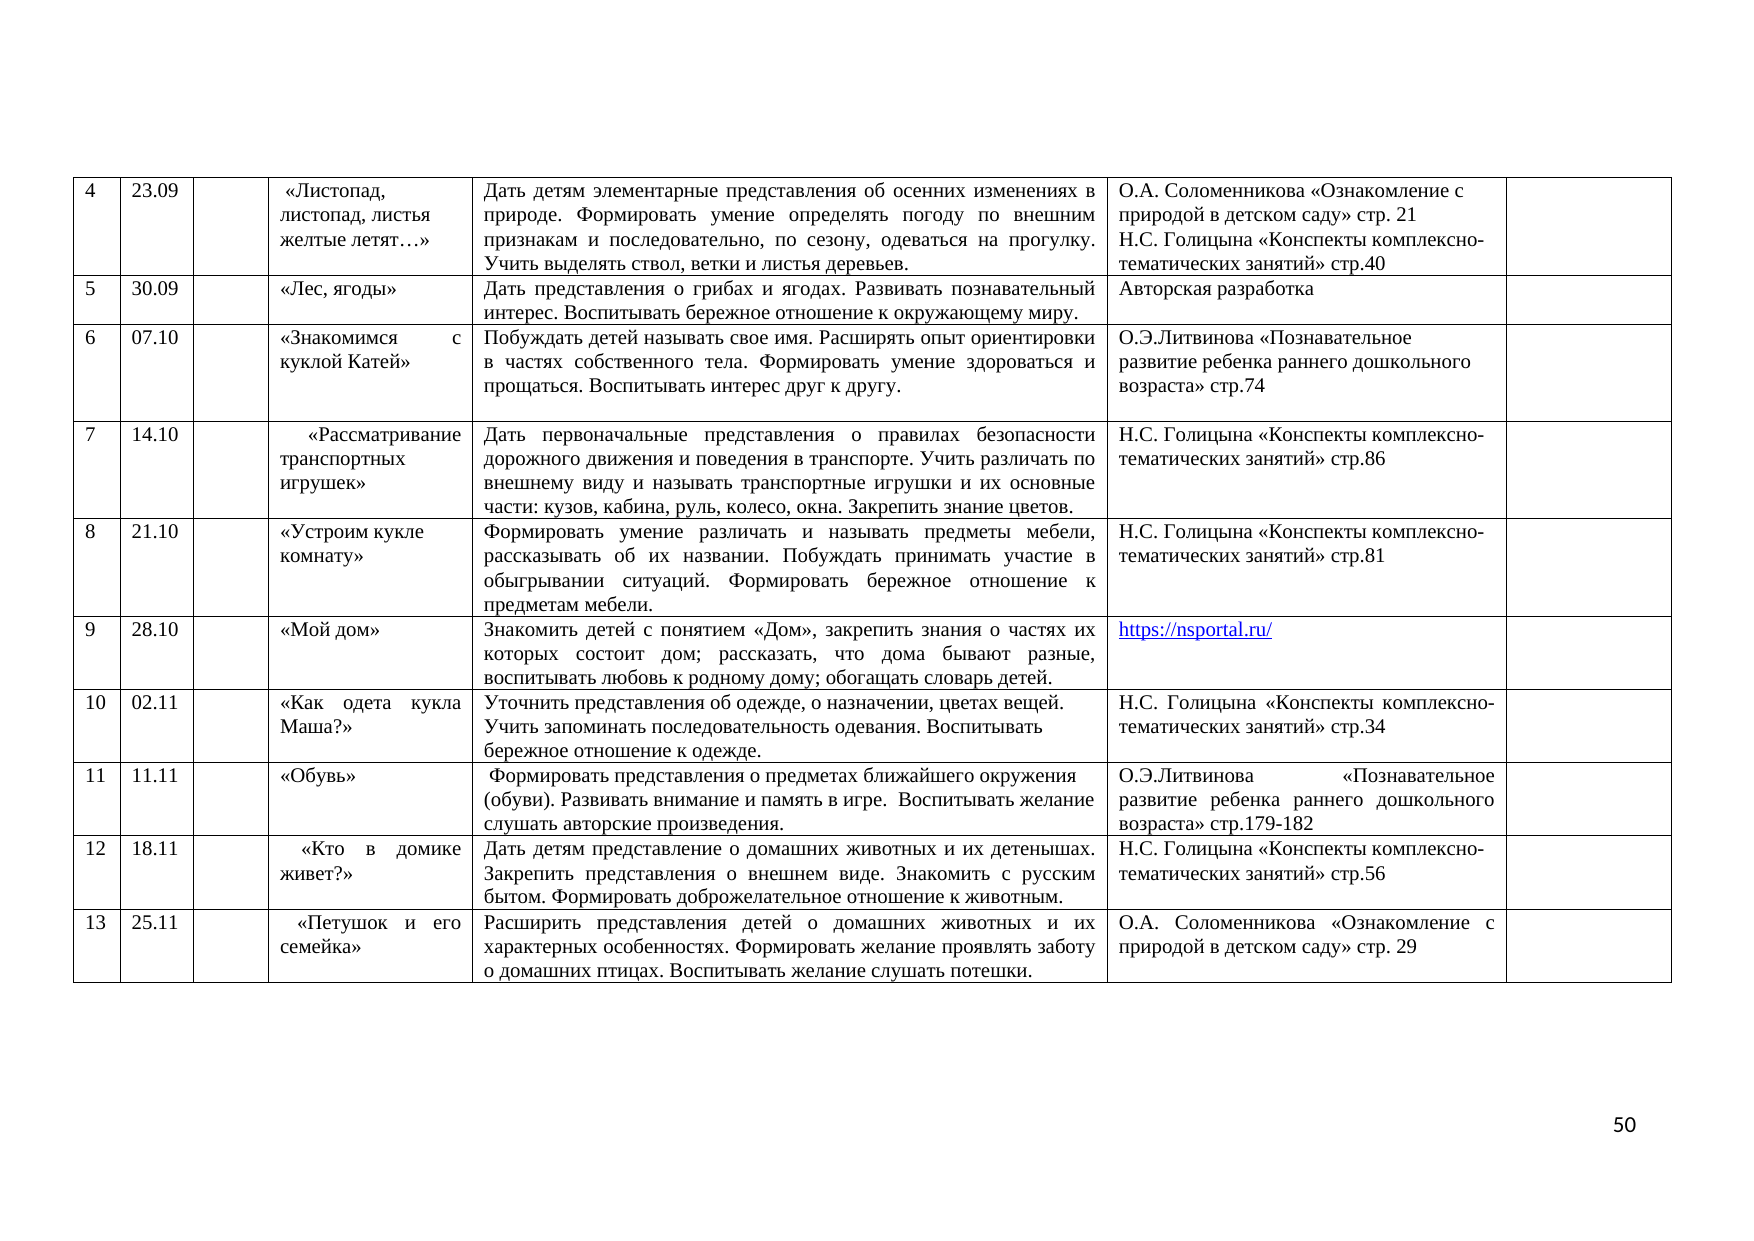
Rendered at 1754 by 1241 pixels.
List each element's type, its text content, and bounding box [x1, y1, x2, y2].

table_cell 28.10 [121, 617, 193, 689]
table_cell 10 [74, 690, 120, 762]
table_cell [194, 910, 268, 982]
table_cell О.Э.Литвинова «Познавательное развитие ребенка раннего дошкольного возраста» стр.74 [1108, 325, 1506, 421]
table_cell «Мой дом» [269, 617, 472, 689]
table_cell 6 [74, 325, 120, 421]
table_cell 25.11 [121, 910, 193, 982]
table_cell «Петушок и его семейка» [269, 910, 472, 982]
table_cell [1507, 325, 1671, 421]
table_cell Авторская разработка [1108, 276, 1506, 324]
table_cell Н.С. Голицына «Конспекты комплексно-тематических занятий» стр.86 [1108, 422, 1506, 518]
table_cell [194, 178, 268, 274]
table_cell [1507, 178, 1671, 274]
table_cell 11.11 [121, 763, 193, 835]
table_cell 23.09 [121, 178, 193, 274]
table_cell 12 [74, 836, 120, 908]
table_cell Н.С. Голицына «Конспекты комплексно-тематических занятий» стр.81 [1108, 519, 1506, 616]
table_cell [194, 763, 268, 835]
table_cell [1507, 422, 1671, 518]
table_cell Дать первоначальные представления о правилах безопасности дорожного движения и поведения в транспорте. Учить различать по внешнему виду и называть транспортные игрушки и их основные части: кузов, кабина, руль, колесо, окна. Закрепить знание цветов. [473, 422, 1107, 518]
table_cell Формировать представления о предметах ближайшего окружения (обуви). Развивать внимание и память в игре. Воспитывать желание слушать авторские произведения. [473, 763, 1107, 835]
table_cell 8 [74, 519, 120, 616]
table_cell 02.11 [121, 690, 193, 762]
table_cell «Знакомимся с куклой Катей» [269, 325, 472, 421]
table_cell Побуждать детей называть свое имя. Расширять опыт ориентировки в частях собственного тела. Формировать умение здороваться и прощаться. Воспитывать интерес друг к другу. [473, 325, 1107, 421]
table_cell [1507, 836, 1671, 908]
table_cell Н.С. Голицына «Конспекты комплексно-тематических занятий» стр.34 [1108, 690, 1506, 762]
table_cell 9 [74, 617, 120, 689]
table_cell «Кто в домике живет?» [269, 836, 472, 908]
table_cell Дать детям представление о домашних животных и их детенышах. Закрепить представления о внешнем виде. Знакомить с русским бытом. Формировать доброжелательное отношение к животным. [473, 836, 1107, 908]
table_cell «Устроим кукле комнату» [269, 519, 472, 616]
table_cell 4 [74, 178, 120, 274]
table_cell О.А. Соломенникова «Ознакомление с природой в детском саду» стр. 21 Н.С. Голицына «Конспекты комплексно-тематических занятий» стр.40 [1108, 178, 1506, 274]
table_cell Уточнить представления об одежде, о назначении, цветах вещей. Учить запоминать последовательность одевания. Воспитывать бережное отношение к одежде. [473, 690, 1107, 762]
table_cell О.А. Соломенникова «Ознакомление с природой в детском саду» стр. 29 [1108, 910, 1506, 982]
table_cell 30.09 [121, 276, 193, 324]
table_cell «Как одета кукла Маша?» [269, 690, 472, 762]
table_cell 5 [74, 276, 120, 324]
table_cell Расширить представления детей о домашних животных и их характерных особенностях. Формировать желание проявлять заботу о домашних птицах. Воспитывать желание слушать потешки. [473, 910, 1107, 982]
table_cell 7 [74, 422, 120, 518]
table_cell [194, 617, 268, 689]
table_cell О.Э.Литвинова «Познавательное развитие ребенка раннего дошкольного возраста» стр.179-182 [1108, 763, 1506, 835]
table_cell [1507, 690, 1671, 762]
table_cell Дать представления о грибах и ягодах. Развивать познавательный интерес. Воспитывать бережное отношение к окружающему миру. [473, 276, 1107, 324]
table_cell [1507, 276, 1671, 324]
table_cell Знакомить детей с понятием «Дом», закрепить знания о частях их которых состоит дом; рассказать, что дома бывают разные, воспитывать любовь к родному дому; обогащать словарь детей. [473, 617, 1107, 689]
table_cell [194, 690, 268, 762]
table_cell [1507, 910, 1671, 982]
table_cell [1507, 763, 1671, 835]
table_cell Дать детям элементарные представления об осенних изменениях в природе. Формировать умение определять погоду по внешним признакам и последовательно, по сезону, одеваться на прогулку. Учить выделять ствол, ветки и листья деревьев. [473, 178, 1107, 274]
table_cell «Лес, ягоды» [269, 276, 472, 324]
table_cell «Листопад, листопад, листья желтые летят…» [269, 178, 472, 274]
table_cell [194, 519, 268, 616]
table_cell [1507, 617, 1671, 689]
table_cell 14.10 [121, 422, 193, 518]
table_cell Формировать умение различать и называть предметы мебели, рассказывать об их названии. Побуждать принимать участие в обыгрывании ситуаций. Формировать бережное отношение к предметам мебели. [473, 519, 1107, 616]
table_cell 11 [74, 763, 120, 835]
table_cell 21.10 [121, 519, 193, 616]
table_cell «Обувь» [269, 763, 472, 835]
table_cell 13 [74, 910, 120, 982]
table_cell [194, 836, 268, 908]
table_cell [1507, 519, 1671, 616]
table_cell [194, 325, 268, 421]
table_cell «Рассматривание транспортных игрушек» [269, 422, 472, 518]
table_cell https://nsportal.ru/ [1108, 617, 1506, 689]
table_cell 07.10 [121, 325, 193, 421]
table_cell [194, 276, 268, 324]
table_cell Н.С. Голицына «Конспекты комплексно-тематических занятий» стр.56 [1108, 836, 1506, 908]
table_cell 18.11 [121, 836, 193, 908]
table_cell [194, 422, 268, 518]
